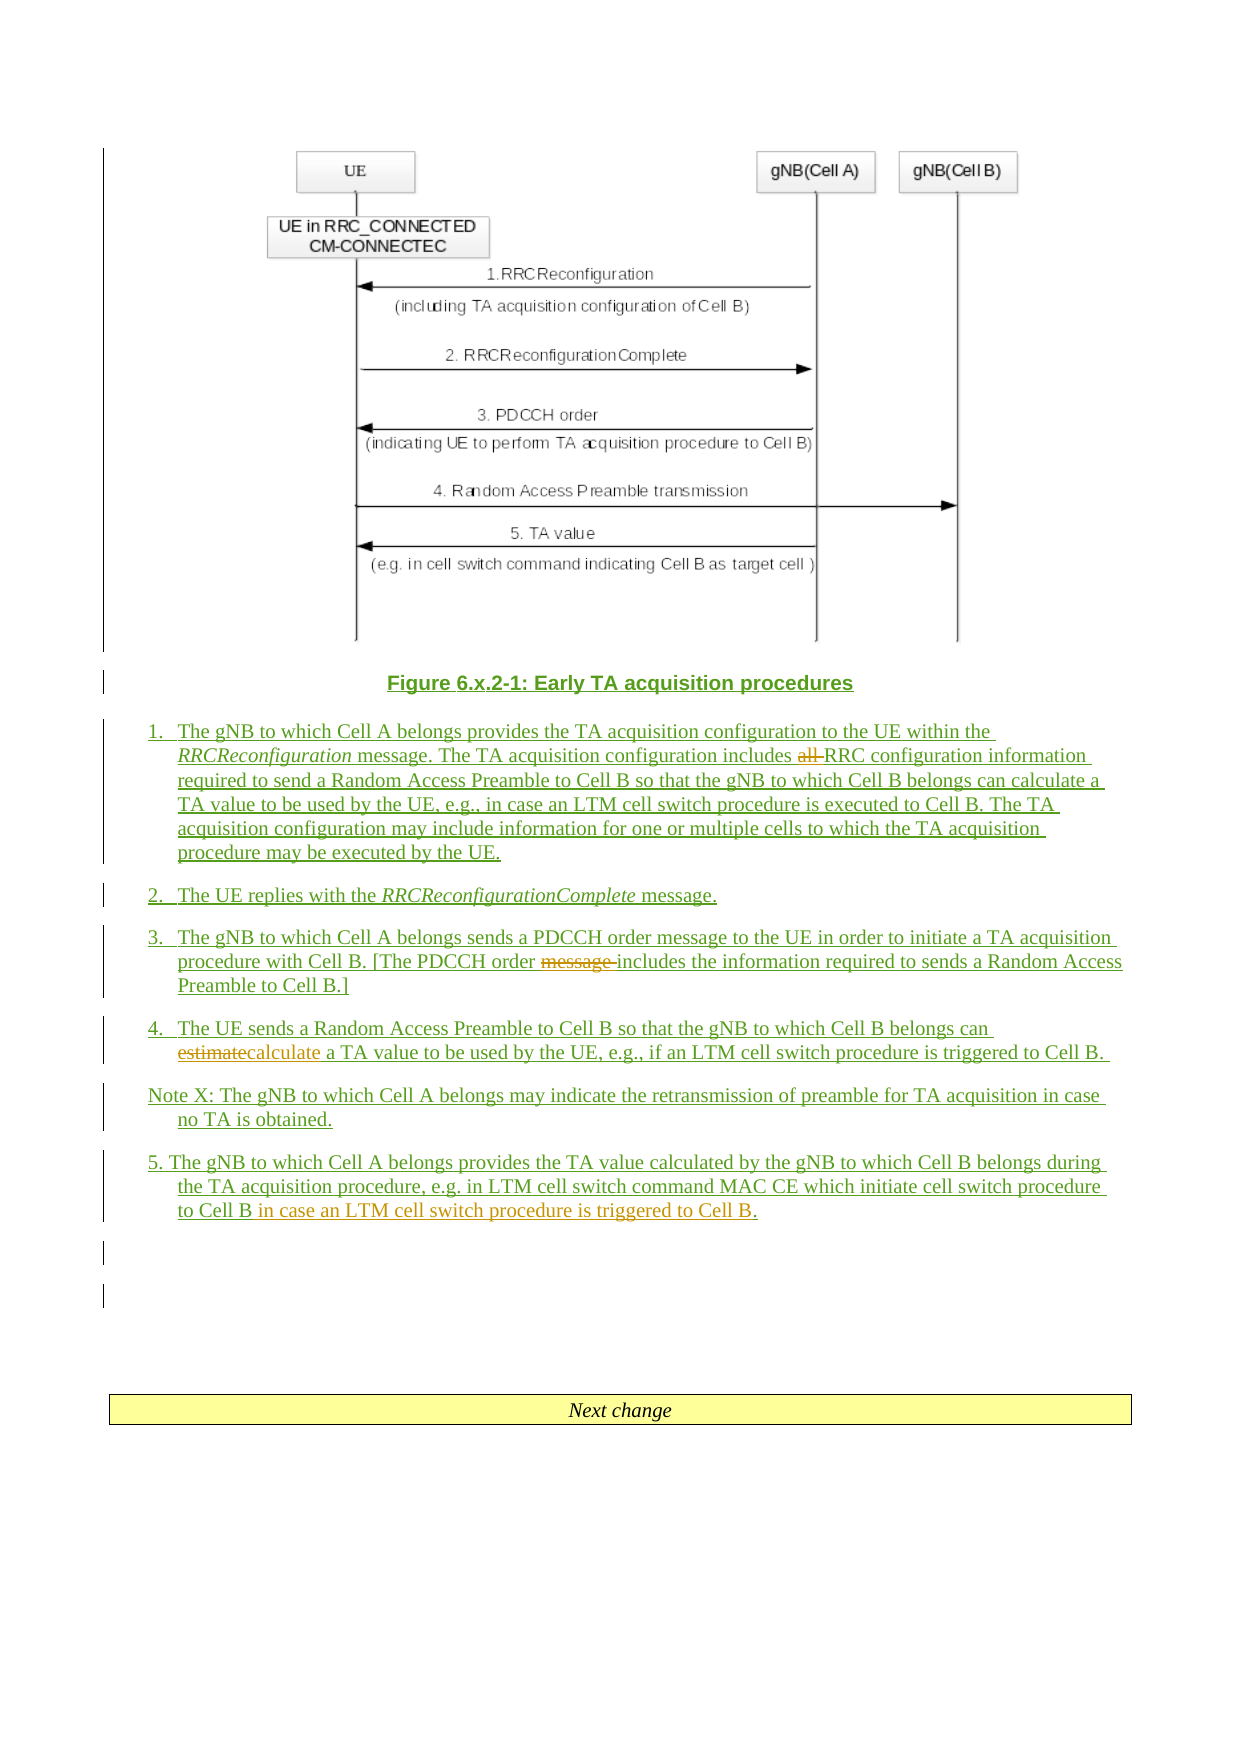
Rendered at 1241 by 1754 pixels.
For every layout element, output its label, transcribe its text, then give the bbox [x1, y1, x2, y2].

text Next change [110, 1395, 1131, 1424]
